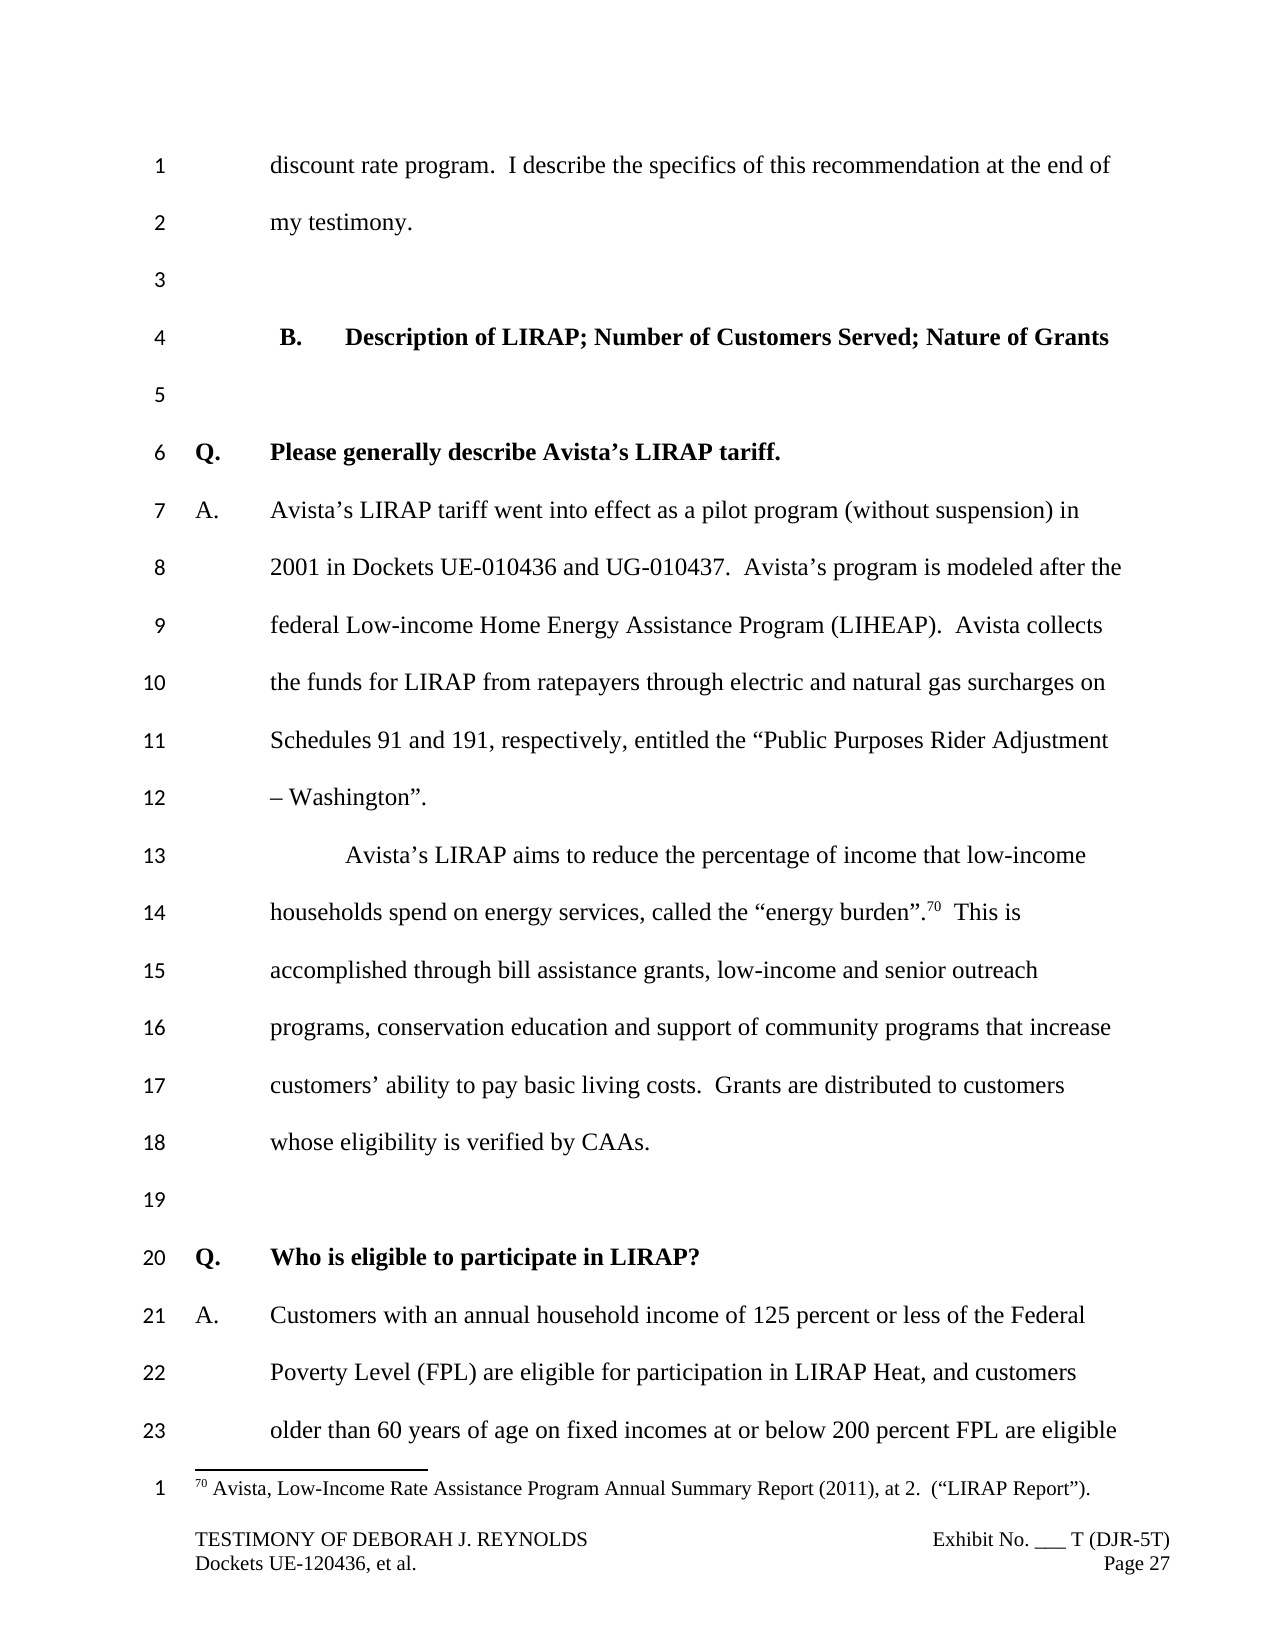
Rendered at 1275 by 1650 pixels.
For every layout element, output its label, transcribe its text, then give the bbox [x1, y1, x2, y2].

subtitle B. Description of LIRAP; Number of Customers Served; Nature of Grants [279, 322, 1125, 351]
text Avista’s LIRAP aims to reduce the percentage of income that low-income households spend on energy services, called the “energy burden”. This is accomplished through bill assistance grants, low-income and senior outreach programs, conservation education and support of community programs that increase customers’ ability to pay basic living costs. Grants are distributed to customers whose eligibility is verified by CAAs. [195, 840, 1125, 1156]
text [195, 150, 1125, 236]
subtitle Q. Please generally describe Avista’s LIRAP tariff. [195, 437, 1125, 466]
text A. Avista’s LIRAP tariff went into effect as a pilot program (without suspension) in 2001 in Dockets UE-010436 and UG-010437. Avista’s program is modeled after the federal Low-income Home Energy Assistance Program (LIHEAP). Avista collects the funds for LIRAP from ratepayers through electric and natural gas surcharges on Schedules 91 and 191, respectively, entitled the “Public Purposes Rider Adjustment – Washington”. [195, 495, 1125, 811]
subtitle Q. Who is eligible to participate in LIRAP? [195, 1242, 1125, 1271]
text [195, 1300, 1125, 1444]
